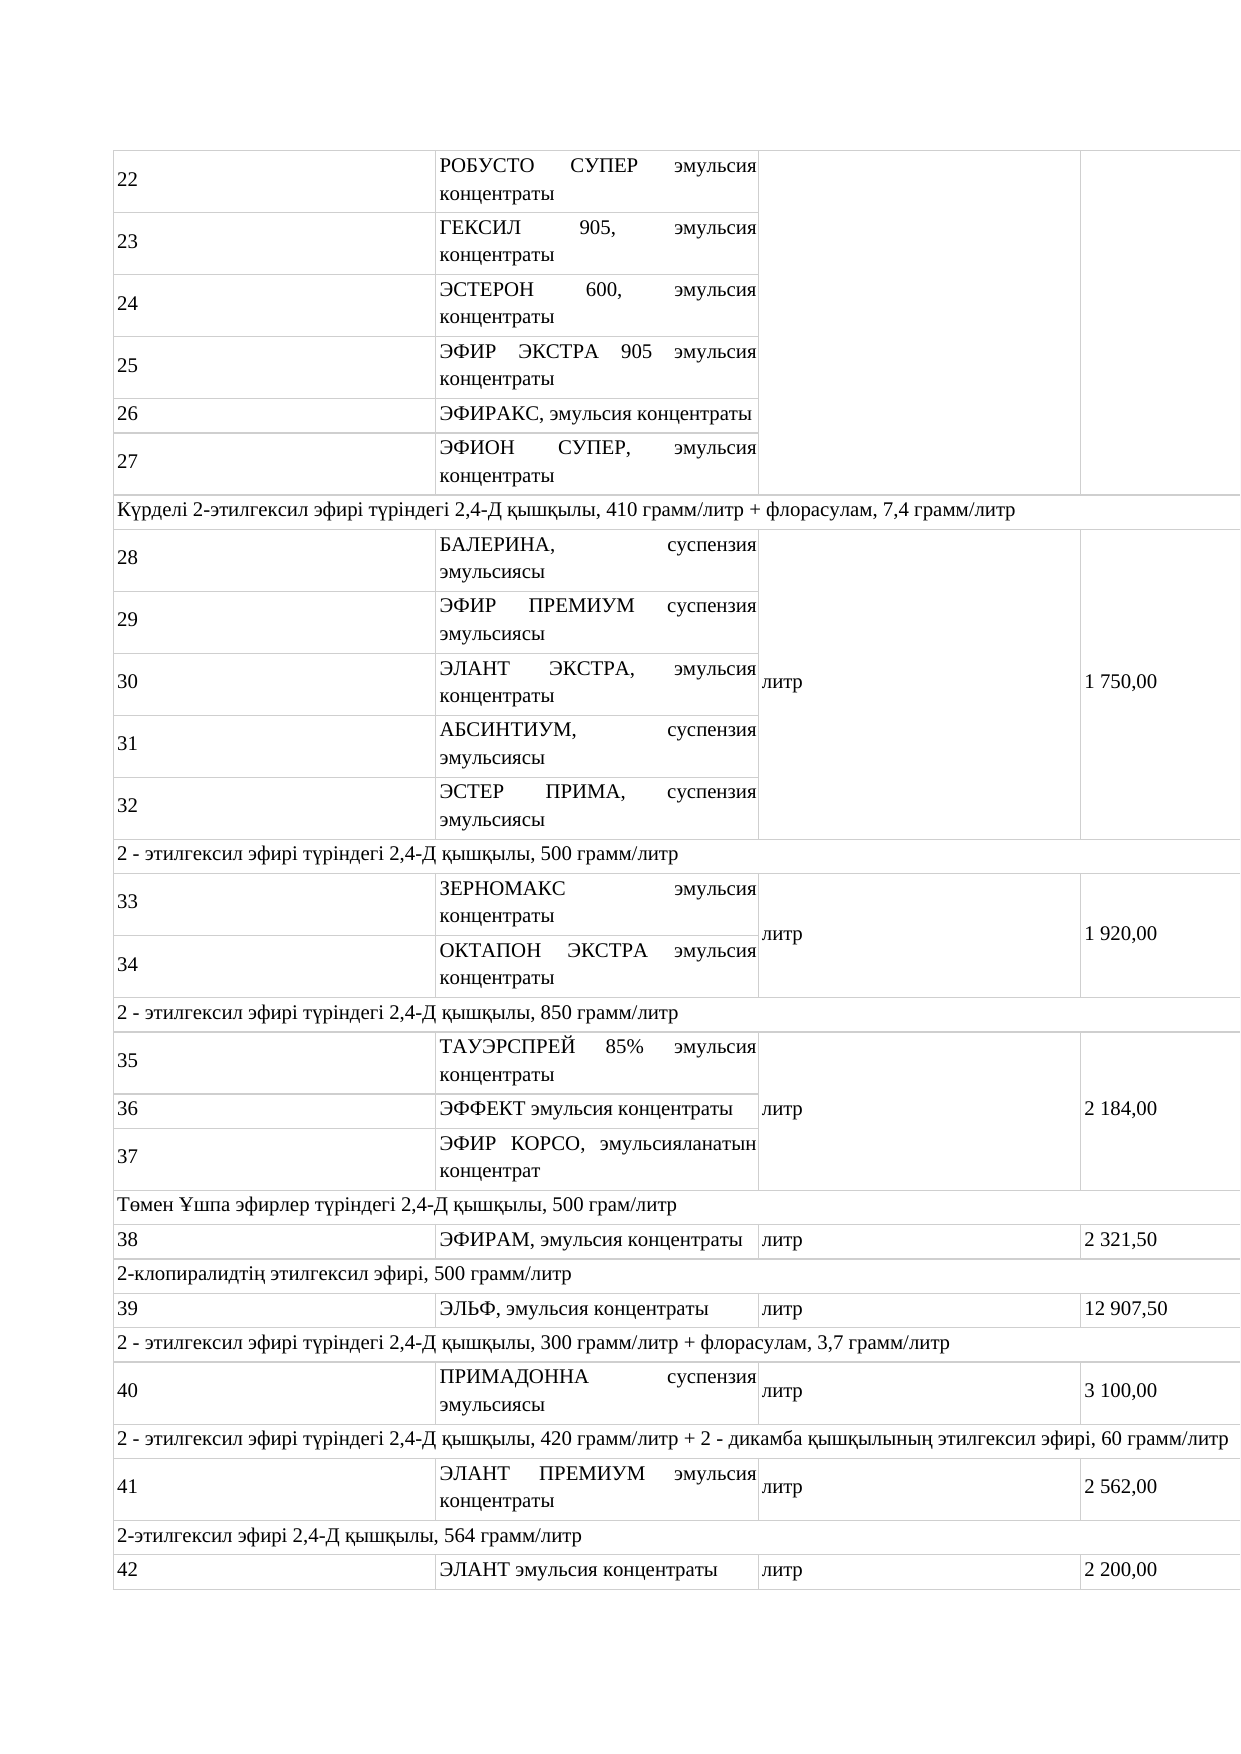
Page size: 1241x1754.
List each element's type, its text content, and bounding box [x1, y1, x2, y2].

table_cell БАЛЕРИНА, суспензия эмульсиясы [436, 530, 758, 591]
table_cell ЭЛЬФ, эмульсия концентраты [436, 1294, 758, 1327]
table_cell 2 184,00 [1081, 1033, 1240, 1189]
table_cell 40 [114, 1363, 435, 1423]
table_cell 42 [114, 1555, 435, 1588]
table_cell 33 [114, 874, 435, 935]
table_cell литр [759, 530, 1080, 838]
table_cell литр [759, 1555, 1080, 1588]
table_cell 23 [114, 213, 435, 274]
table_cell 2 562,00 [1081, 1459, 1240, 1520]
table_cell РОБУСТО СУПЕР эмульсия концентраты [436, 151, 758, 212]
table_cell 2-этилгексил эфирі 2,4-Д қышқылы, 564 грамм/литр [114, 1521, 1240, 1554]
table_cell ЗЕРНОМАКС эмульсия концентраты [436, 874, 758, 935]
table_cell ЭСТЕР ПРИМА, суспензия эмульсиясы [436, 778, 758, 838]
table_cell 35 [114, 1033, 435, 1093]
table_cell ТАУЭРСПРЕЙ 85% эмульсия концентраты [436, 1033, 758, 1093]
table_cell 41 [114, 1459, 435, 1520]
table_cell 27 [114, 434, 435, 494]
table_cell 2 - этилгексил эфирі түріндегі 2,4-Д қышқылы, 420 грамм/литр + 2 - дикамба қышқылының этилгексил эфирі, 60 грамм/литр [114, 1425, 1240, 1458]
table_cell 29 [114, 592, 435, 653]
table_cell ЭФИР ЭКСТРА 905 эмульсия концентраты [436, 337, 758, 398]
table_cell ЭФИР ПРЕМИУМ суспензия эмульсиясы [436, 592, 758, 653]
table_cell ГЕКСИЛ 905, эмульсия концентраты [436, 213, 758, 274]
table_cell ЭФИРАКС, эмульсия концентраты [436, 399, 758, 432]
table_cell 39 [114, 1294, 435, 1327]
table_cell литр [759, 1459, 1080, 1520]
table_cell ЭЛАНТ ПРЕМИУМ эмульсия концентраты [436, 1459, 758, 1520]
table_cell 2 - этилгексил эфирі түріндегі 2,4-Д қышқылы, 850 грамм/литр [114, 998, 1240, 1031]
table_cell ОКТАПОН ЭКСТРА эмульсия концентраты [436, 936, 758, 997]
table_cell литр [759, 1225, 1080, 1258]
table_cell литр [759, 1294, 1080, 1327]
table_cell 12 907,50 [1081, 1294, 1240, 1327]
table_cell ЭФИОН СУПЕР, эмульсия концентраты [436, 434, 758, 494]
table_cell литр [759, 874, 1080, 997]
table_cell АБСИНТИУМ, суспензия эмульсиясы [436, 716, 758, 777]
table_cell 31 [114, 716, 435, 777]
table_cell ЭСТЕРОН 600, эмульсия концентраты [436, 275, 758, 336]
table_cell 2 200,00 [1081, 1555, 1240, 1588]
table_cell 37 [114, 1129, 435, 1189]
table_cell ЭФФЕКТ эмульсия концентраты [436, 1095, 758, 1128]
table_cell 2 321,50 [1081, 1225, 1240, 1258]
table_cell литр [759, 1363, 1080, 1423]
table_cell 3 100,00 [1081, 1363, 1240, 1423]
table_cell литр [759, 1033, 1080, 1189]
table_cell 2 - этилгексил эфирі түріндегі 2,4-Д қышқылы, 300 грамм/литр + флорасулам, 3,7 грамм/литр [114, 1328, 1240, 1361]
table_cell 34 [114, 936, 435, 997]
table_cell 1 750,00 [1081, 530, 1240, 838]
table_cell 36 [114, 1095, 435, 1128]
table_cell 24 [114, 275, 435, 336]
table_cell Төмен Ұшпа эфирлер түріндегі 2,4-Д қышқылы, 500 грам/литр [114, 1191, 1240, 1224]
table_cell 32 [114, 778, 435, 838]
table_cell 1 920,00 [1081, 874, 1240, 997]
table_cell 2 - этилгексил эфирі түріндегі 2,4-Д қышқылы, 500 грамм/литр [114, 840, 1240, 873]
table_cell ПРИМАДОННА суспензия эмульсиясы [436, 1363, 758, 1423]
table_cell 38 [114, 1225, 435, 1258]
table_cell ЭЛАНТ ЭКСТРА, эмульсия концентраты [436, 654, 758, 714]
table_cell 28 [114, 530, 435, 591]
table_cell ЭФИРАМ, эмульсия концентраты [436, 1225, 758, 1258]
table_cell ЭЛАНТ эмульсия концентраты [436, 1555, 758, 1588]
table_cell 30 [114, 654, 435, 714]
table_cell ЭФИР КОРСО, эмульсияланатын концентрат [436, 1129, 758, 1189]
table_cell 25 [114, 337, 435, 398]
table_cell Күрделі 2-этилгексил эфирі түріндегі 2,4-Д қышқылы, 410 грамм/литр + флорасулам, 7,4 грамм/литр [114, 496, 1240, 529]
table_cell 2-клопиралидтің этилгексил эфирі, 500 грамм/литр [114, 1260, 1240, 1293]
table_cell 26 [114, 399, 435, 432]
table_cell 22 [114, 151, 435, 212]
